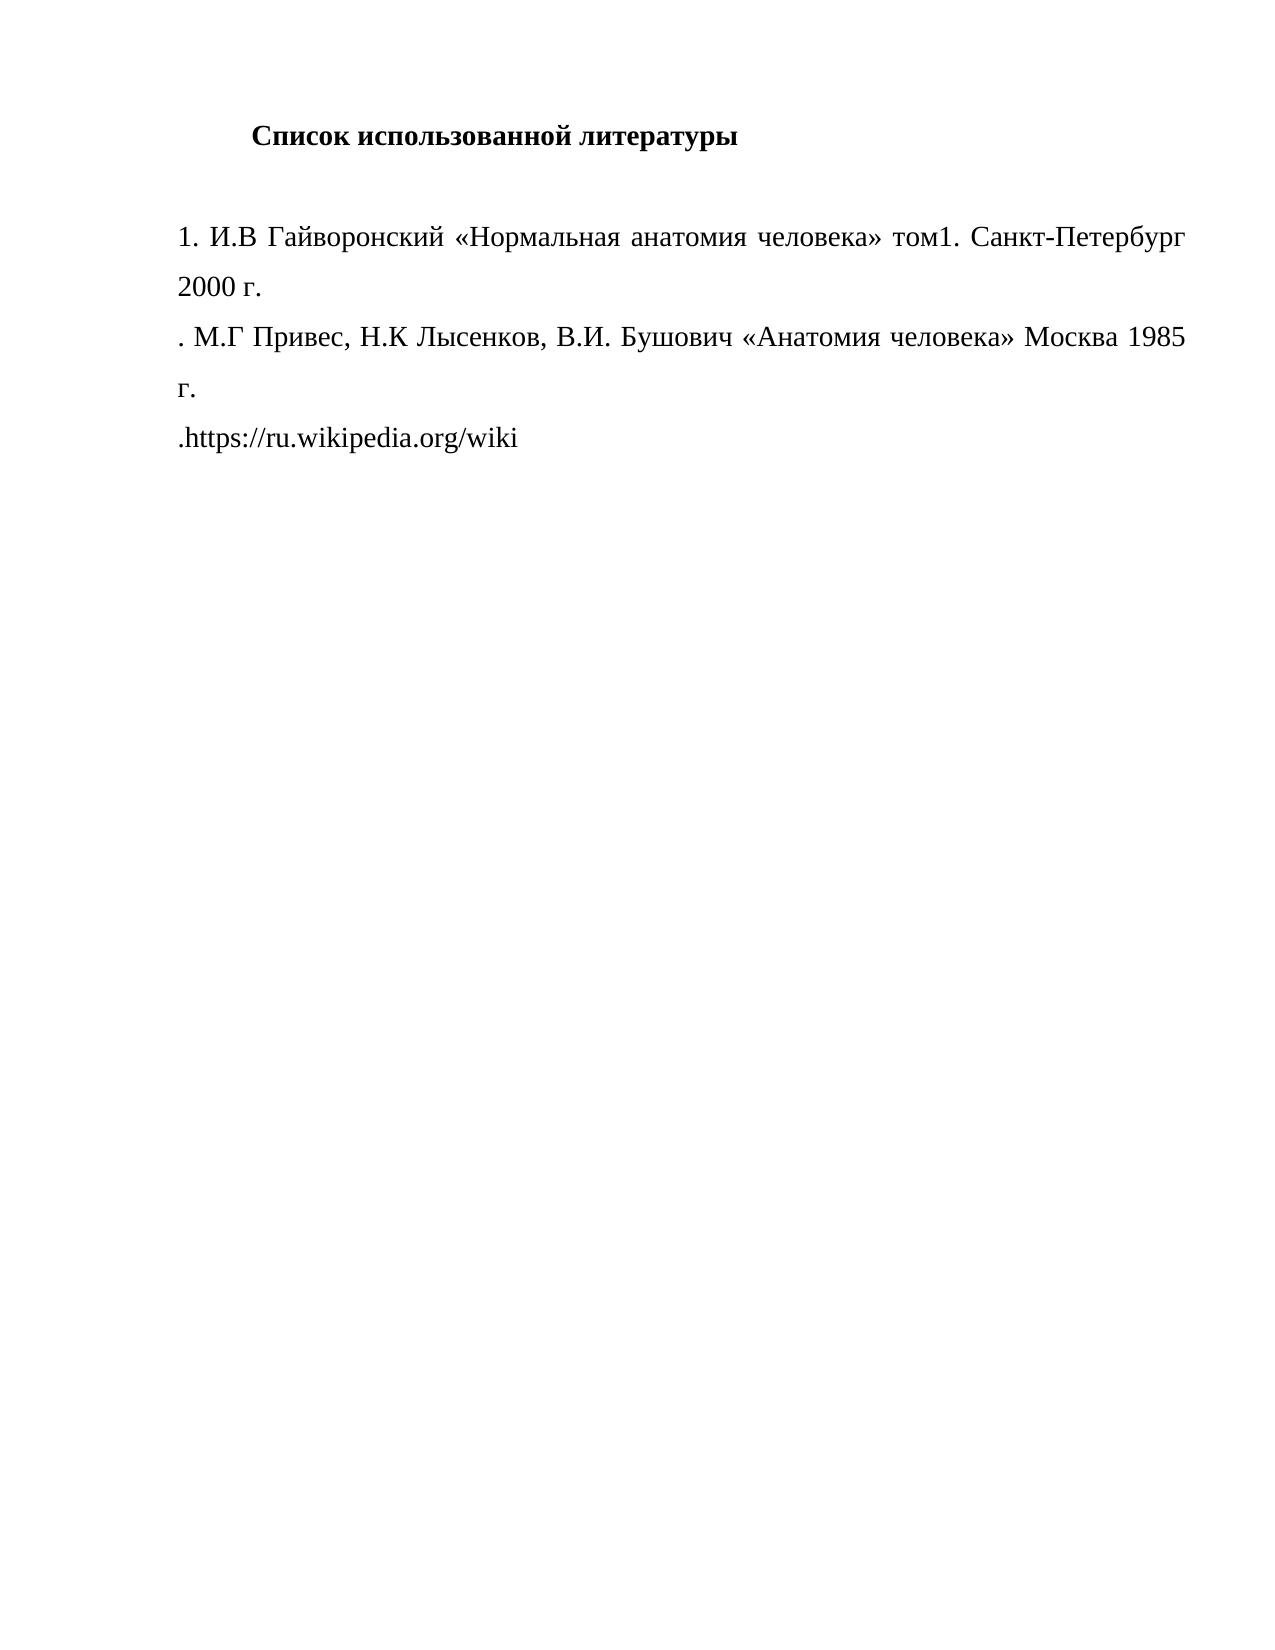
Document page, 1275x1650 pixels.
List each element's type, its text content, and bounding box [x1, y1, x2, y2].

text Список использованной литературы [177, 118, 1186, 152]
text .https://ru.wikipedia.org/wiki [177, 420, 1186, 453]
text . М.Г Привес, Н.К Лысенков, В.И. Бушович «Анатомия человека» Москва 1985 г. [177, 319, 1186, 403]
text 1. И.В Гайворонский «Нормальная анатомия человека» том1. Санкт-Петербург 2000 г. [177, 219, 1186, 303]
